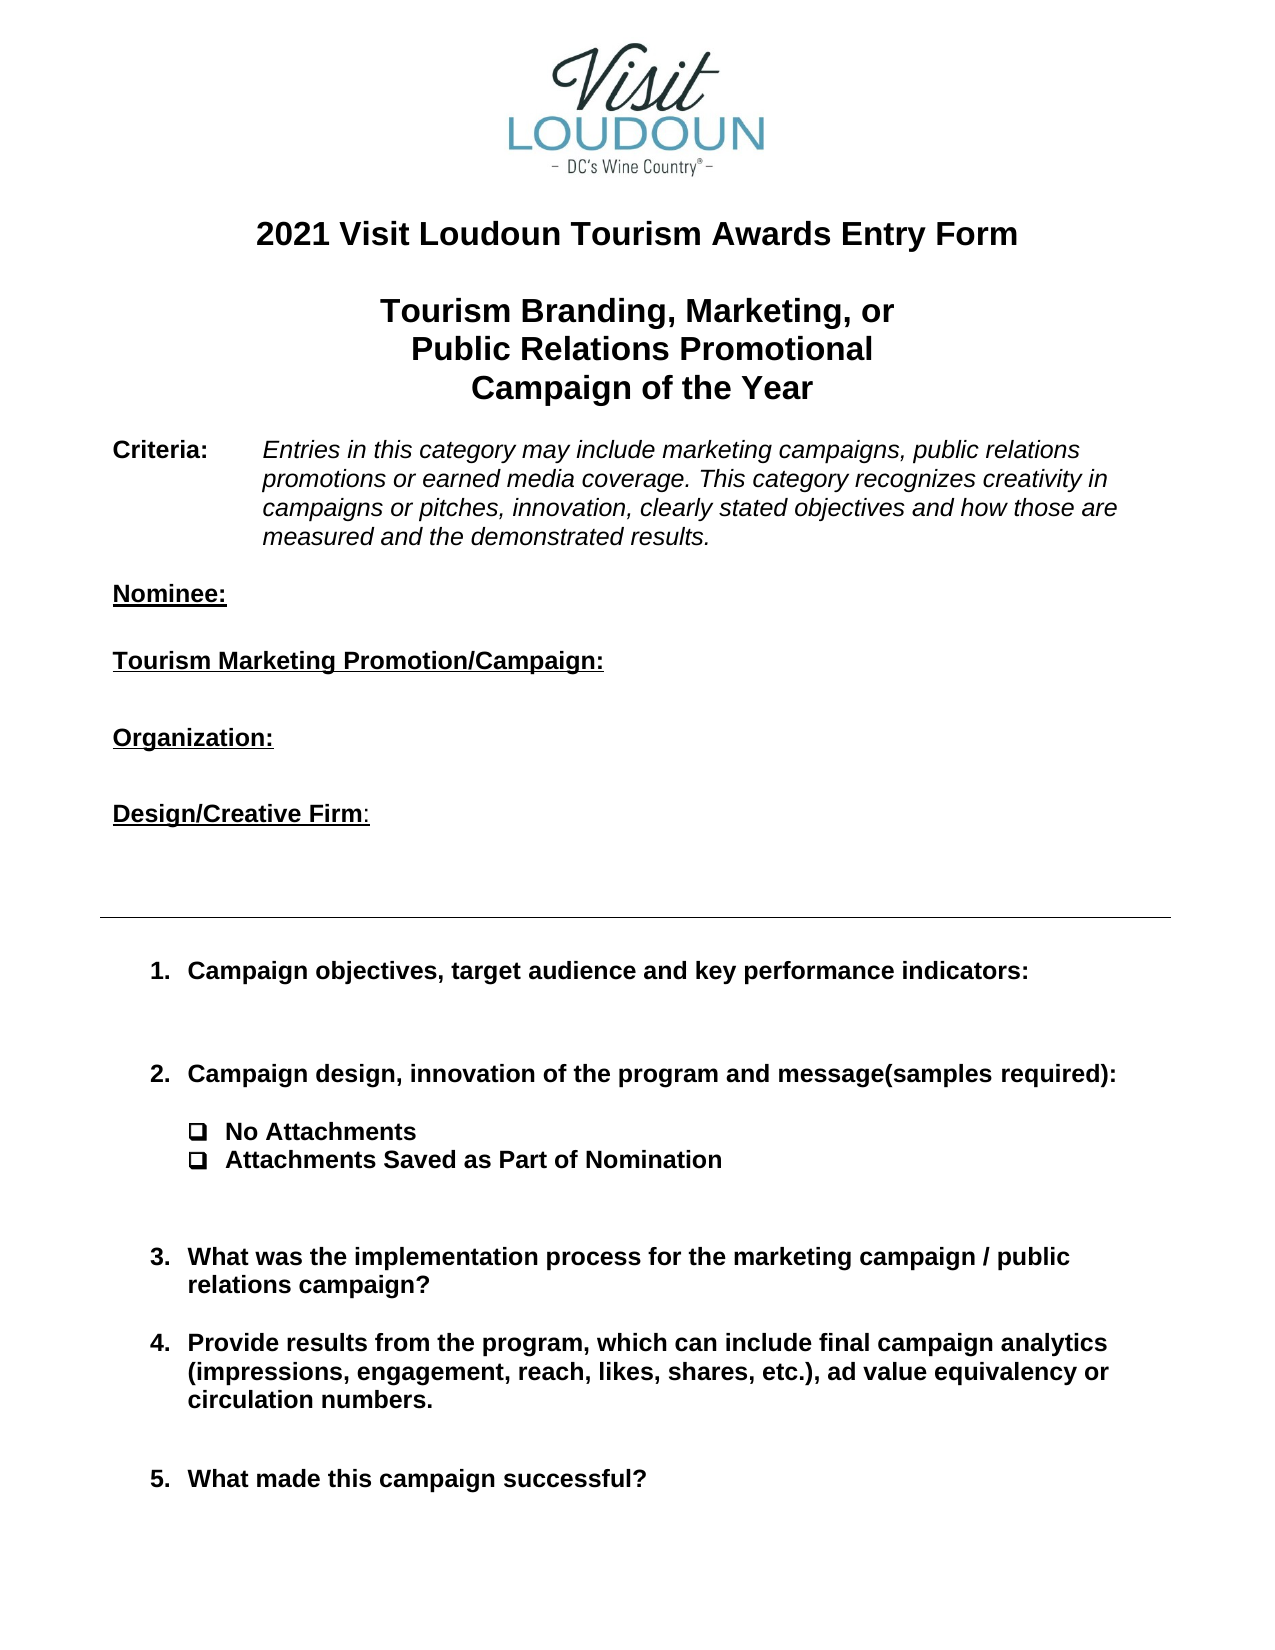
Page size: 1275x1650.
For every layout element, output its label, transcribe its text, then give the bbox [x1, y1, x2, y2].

list Provide results from the program, which can include final campaign analytics (impressions, engagement, reach, likes, shares, etc.), ad value equivalency or circulation numbers. [150, 1328, 1171, 1414]
list What was the implementation process for the marketing campaign / public relations campaign? [150, 1241, 1171, 1299]
list What made this campaign successful? [150, 1464, 1171, 1493]
text Organization: [112, 723, 1171, 751]
list No Attachments [187, 1117, 1171, 1145]
picture [503, 37, 765, 180]
text Tourism Branding, Marketing, or Public Relations Promotional Campaign of the Year [359, 291, 915, 406]
list Attachments Saved as Part of Nomination [187, 1145, 1171, 1174]
list Campaign design, innovation of the program and message(samples required): [150, 1059, 1171, 1088]
text Tourism Marketing Promotion/Campaign: [112, 646, 1171, 675]
list Campaign objectives, target audience and key performance indicators: [150, 956, 1171, 985]
text Design/Creative Firm: [112, 799, 1171, 828]
text Criteria: Entries in this category may include marketing campaigns, public relations promotions or earned media coverage. This category recognizes creativity in campaigns or pitches, innovation, clearly stated objectives and how those are measured and the demonstrated results. [112, 435, 1137, 550]
subtitle 2021 Visit Loudoun Tourism Awards Entry Form [256, 214, 1171, 252]
subtitle Nominee: [112, 579, 1171, 608]
